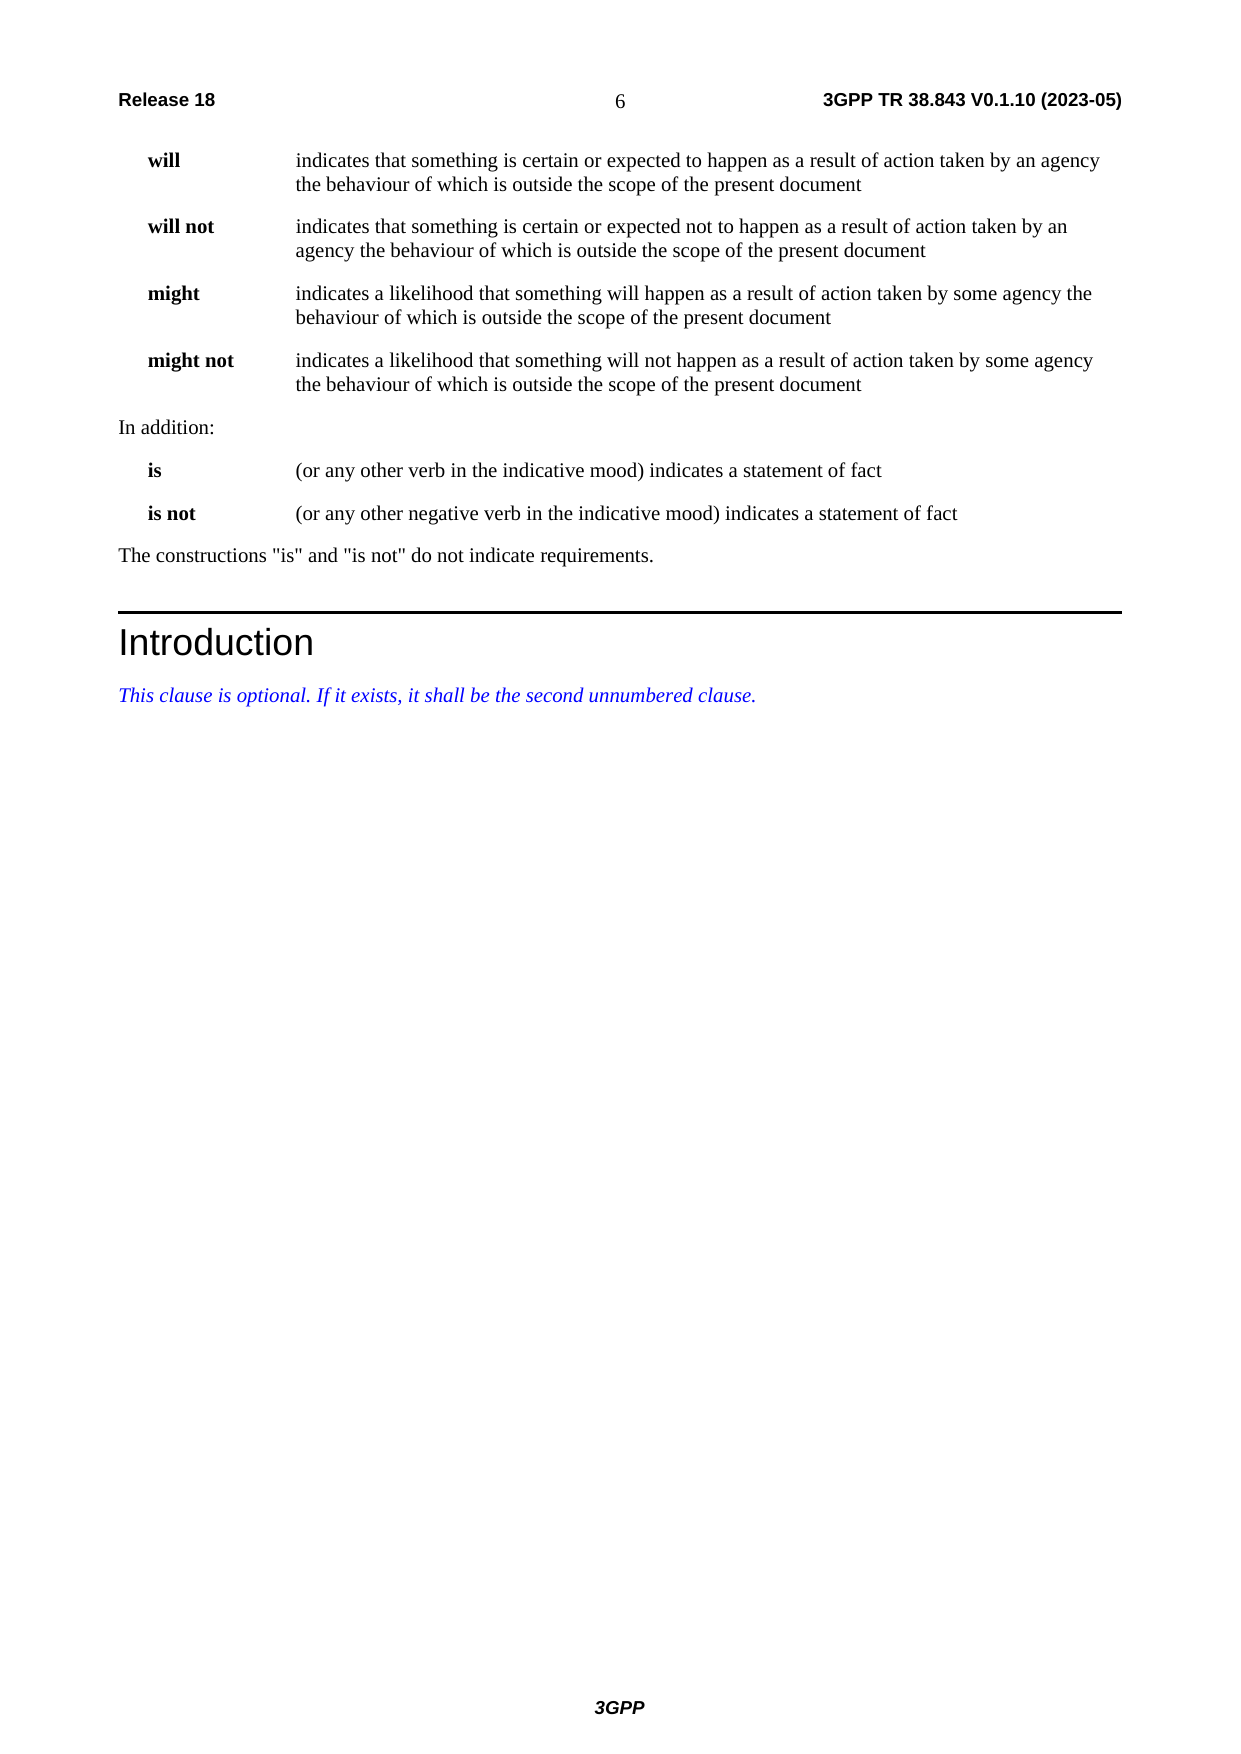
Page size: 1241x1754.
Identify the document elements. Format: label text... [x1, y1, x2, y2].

text This clause is optional. If it exists, it shall be the second unnumbered clause. [118, 682, 1122, 707]
text is not (or any other negative verb in the indicative mood) indicates a statement of fact [148, 501, 1122, 525]
text will indicates that something is certain or expected to happen as a result of action taken by an agency the behaviour of which is outside the scope of the present document [148, 147, 1122, 196]
text The constructions "is" and "is not" do not indicate requirements. [118, 543, 1122, 567]
text will not indicates that something is certain or expected not to happen as a result of action taken by an agency the behaviour of which is outside the scope of the present document [148, 214, 1122, 262]
text is (or any other verb in the indicative mood) indicates a statement of fact [148, 458, 1122, 482]
text In addition: [118, 415, 1122, 439]
text might not indicates a likelihood that something will not happen as a result of action taken by some agency the behaviour of which is outside the scope of the present document [148, 348, 1122, 396]
text might indicates a likelihood that something will happen as a result of action taken by some agency the behaviour of which is outside the scope of the present document [148, 281, 1122, 329]
subtitle Introduction [118, 614, 1122, 664]
